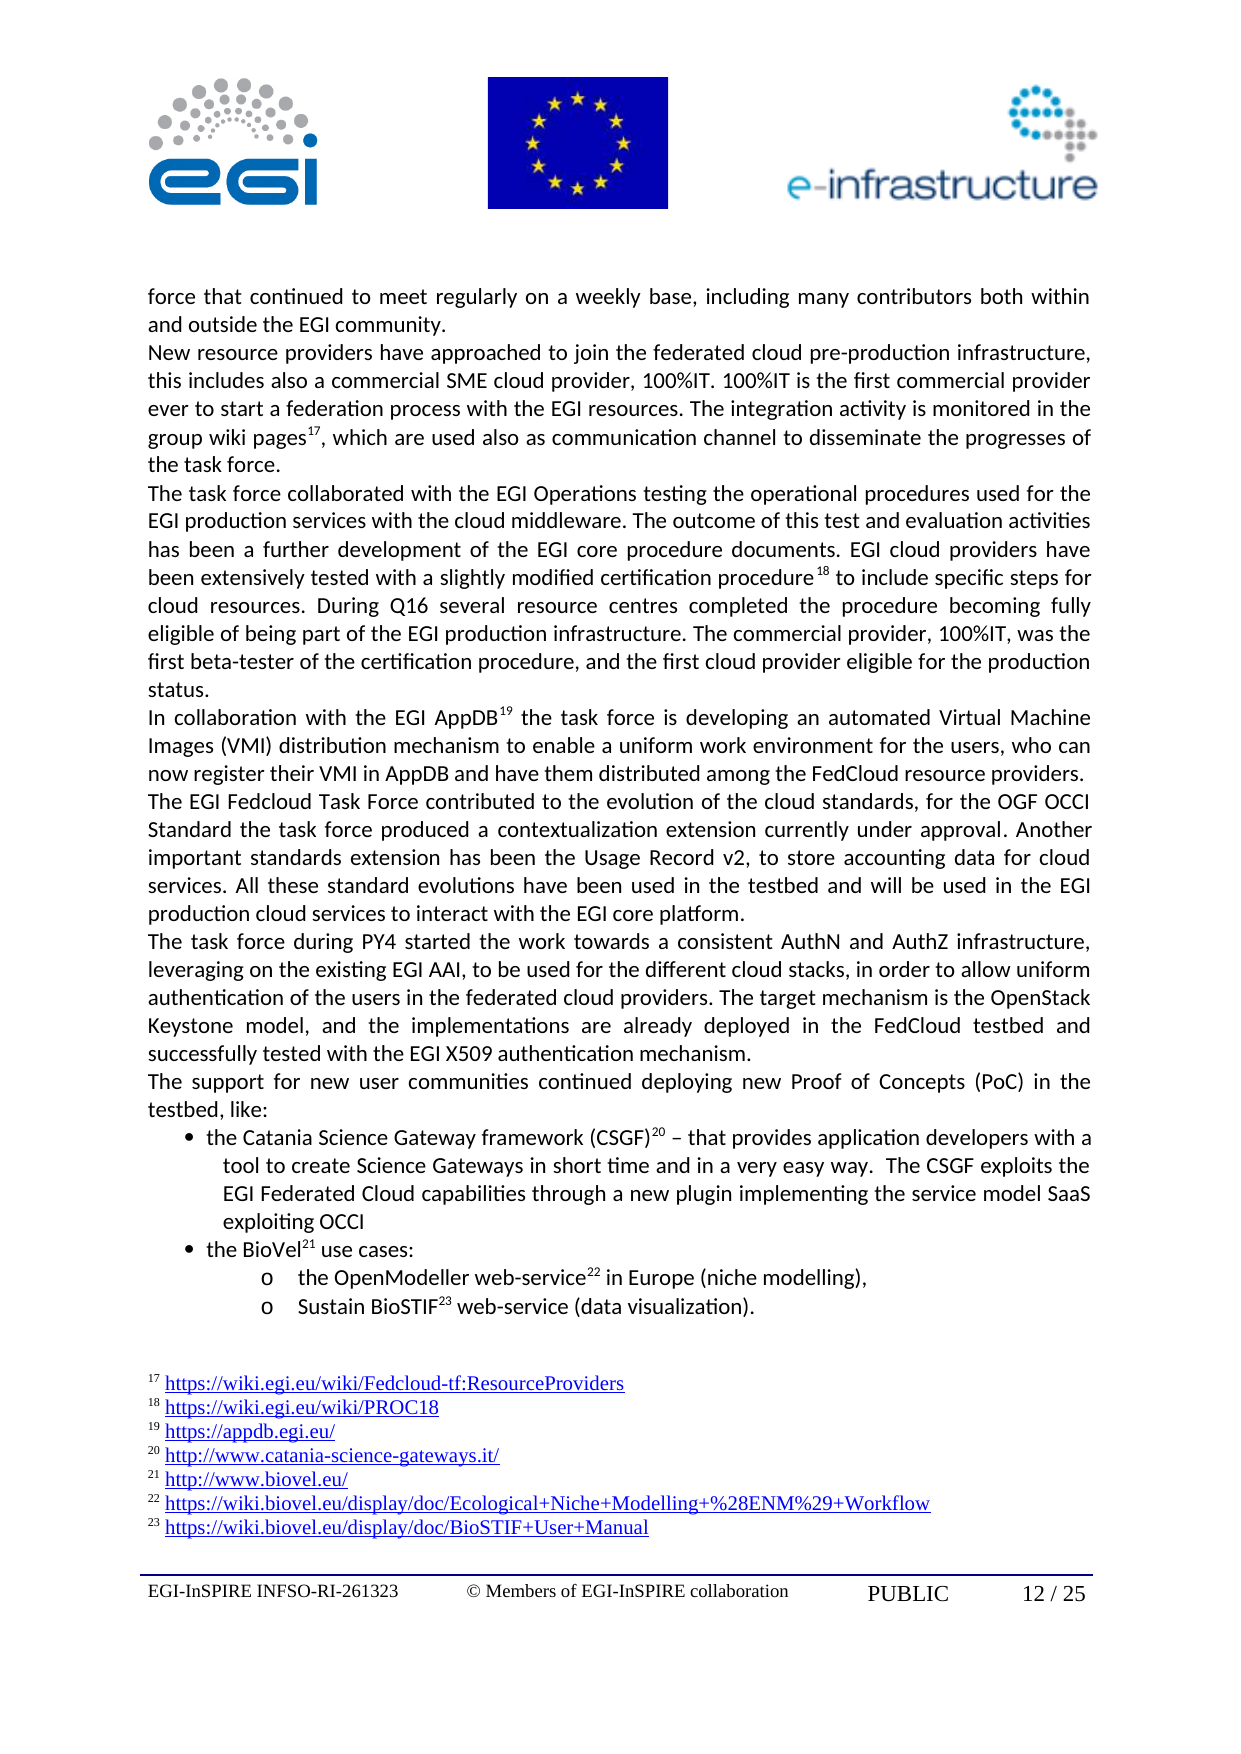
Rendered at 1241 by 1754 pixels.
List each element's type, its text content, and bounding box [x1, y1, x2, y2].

list Sustain BioSTIF web-service (data visualization). [260, 1292, 1092, 1322]
list the Catania Science Gateway framework (CSGF) – that provides application developers with a tool to create Science Gateways in short time and in a very easy way. The CSGF exploits the EGI Federated Cloud capabilities through a new plugin implementing the service model SaaS exploiting OCCI [185, 1123, 1092, 1235]
picture [780, 77, 1106, 209]
text The EGI Fedcloud Task Force contributed to the evolution of the cloud standards, for the OGF OCCI Standard the task force produced a contextualization extension currently under approval. Another important standards extension has been the Usage Record v2, to store accounting data for cloud services. All these standard evolutions have been used in the testbed and will be used in the EGI production cloud services to interact with the EGI core platform. [148, 787, 1092, 927]
picture [147, 77, 319, 207]
text The support for new user communities continued deploying new Proof of Concepts (PoC) in the testbed, like: [148, 1067, 1092, 1123]
text New resource providers have approached to join the federated cloud pre-production infrastructure, this includes also a commercial SME cloud provider, 100%IT. 100%IT is the first commercial provider ever to start a federation process with the EGI resources. The integration activity is monitored in the group wiki pages, which are used also as communication channel to disseminate the progresses of the task force. [148, 338, 1092, 479]
list the BioVel use cases: [185, 1235, 1092, 1263]
text The task force collaborated with the EGI Operations testing the operational procedures used for the EGI production services with the cloud middleware. The outcome of this test and evaluation activities has been a further development of the EGI core procedure documents. EGI cloud providers have been extensively tested with a slightly modified certification procedure to include specific steps for cloud resources. During Q16 several resource centres completed the procedure becoming fully eligible of being part of the EGI production infrastructure. The commercial provider, 100%IT, was the first beta-tester of the certification procedure, and the first cloud provider eligible for the production status. [148, 479, 1092, 703]
text The task force during PY4 started the work towards a consistent AuthN and AuthZ infrastructure, leveraging on the existing EGI AAI, to be used for the different cloud stacks, in order to allow uniform authentication of the users in the federated cloud providers. The target mechanism is the OpenStack Keystone model, and the implementations are already deployed in the FedCloud testbed and successfully tested with the EGI X509 authentication mechanism. [148, 927, 1092, 1067]
picture [487, 77, 669, 209]
text In collaboration with the EGI AppDB the task force is developing an automated Virtual Machine Images (VMI) distribution mechanism to enable a uniform work environment for the users, who can now register their VMI in AppDB and have them distributed among the FedCloud resource providers. [148, 703, 1092, 787]
list the OpenModeller web-service in Europe (niche modelling), [260, 1263, 1092, 1292]
